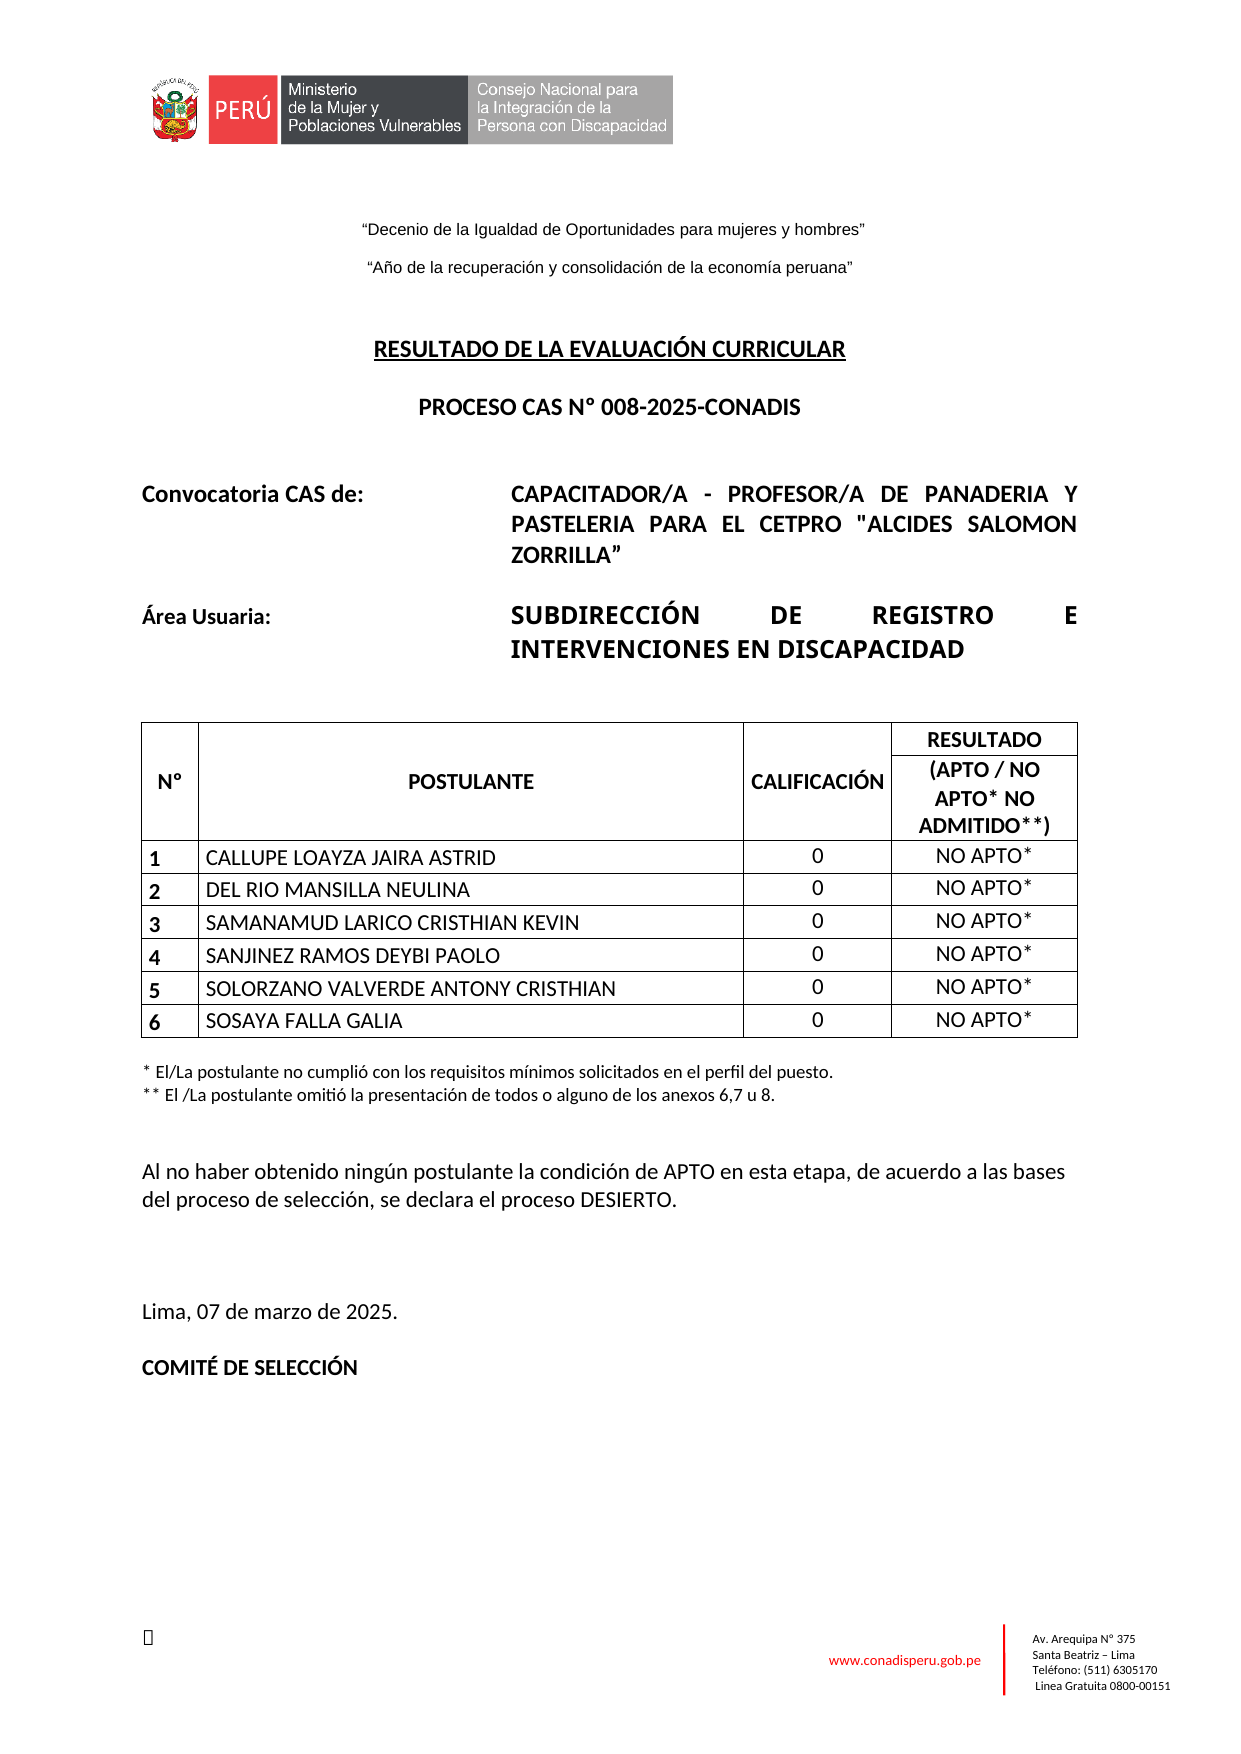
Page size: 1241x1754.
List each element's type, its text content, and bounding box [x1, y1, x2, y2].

text Convocatoria CAS de: CAPACITADOR/A - PROFESOR/A DE PANADERIA Y PASTELERIA PARA EL CETPRO "ALCIDES SALOMON ZORRILLA” [142, 478, 1078, 569]
text Al no haber obtenido ningún postulante la condición de APTO en esta etapa, de acuerdo a las bases del proceso de selección, se declara el proceso DESIERTO. [142, 1157, 1078, 1213]
table_cell 0 [744, 972, 891, 1004]
text Área Usuaria: SUBDIRECCIÓN DE REGISTRO E INTERVENCIONES EN DISCAPACIDAD [142, 598, 1078, 666]
table_cell SOLORZANO VALVERDE ANTONY CRISTHIAN [199, 972, 743, 1004]
table_cell 0 [744, 939, 891, 971]
table_cell NO APTO* [892, 841, 1077, 872]
text Lima, 07 de marzo de 2025. [142, 1297, 1078, 1325]
table_cell SOSAYA FALLA GALIA [199, 1005, 743, 1037]
table_header RESULTADO [892, 723, 1077, 754]
table_cell NO APTO* [892, 1005, 1077, 1037]
table_cell (APTO / NO APTO* NO ADMITIDO**) [892, 756, 1077, 840]
table_cell 1 [142, 841, 198, 872]
picture [141, 73, 674, 146]
table_cell 3 [142, 906, 198, 938]
table_cell 5 [142, 972, 198, 1004]
table_cell 0 [744, 874, 891, 905]
text * El/La postulante no cumplió con los requisitos mínimos solicitados en el perfil del puesto. [142, 1061, 1078, 1083]
table_header CALIFICACIÓN [744, 723, 891, 840]
table_cell 6 [142, 1005, 198, 1037]
table_cell NO APTO* [892, 874, 1077, 905]
table_cell SANJINEZ RAMOS DEYBI PAOLO [199, 939, 743, 971]
table_cell NO APTO* [892, 939, 1077, 971]
table_cell 4 [142, 939, 198, 971]
text COMITÉ DE SELECCIÓN [142, 1353, 1078, 1381]
table_cell 0 [744, 1005, 891, 1037]
table_header Nº [142, 723, 198, 840]
table_cell SAMANAMUD LARICO CRISTHIAN KEVIN [199, 906, 743, 938]
text RESULTADO DE LA EVALUACIÓN CURRICULAR [142, 333, 1078, 363]
table_header POSTULANTE [199, 723, 743, 840]
text PROCESO CAS Nº 008-2025-CONADIS [142, 391, 1078, 422]
table_cell 0 [744, 906, 891, 938]
table_cell CALLUPE LOAYZA JAIRA ASTRID [199, 841, 743, 872]
table_cell NO APTO* [892, 906, 1077, 938]
table_cell DEL RIO MANSILLA NEULINA [199, 874, 743, 905]
table_cell 0 [744, 841, 891, 872]
table_cell 2 [142, 874, 198, 905]
text ** El /La postulante omitió la presentación de todos o alguno de los anexos 6,7 u 8. [142, 1083, 1078, 1106]
table_cell NO APTO* [892, 972, 1077, 1004]
